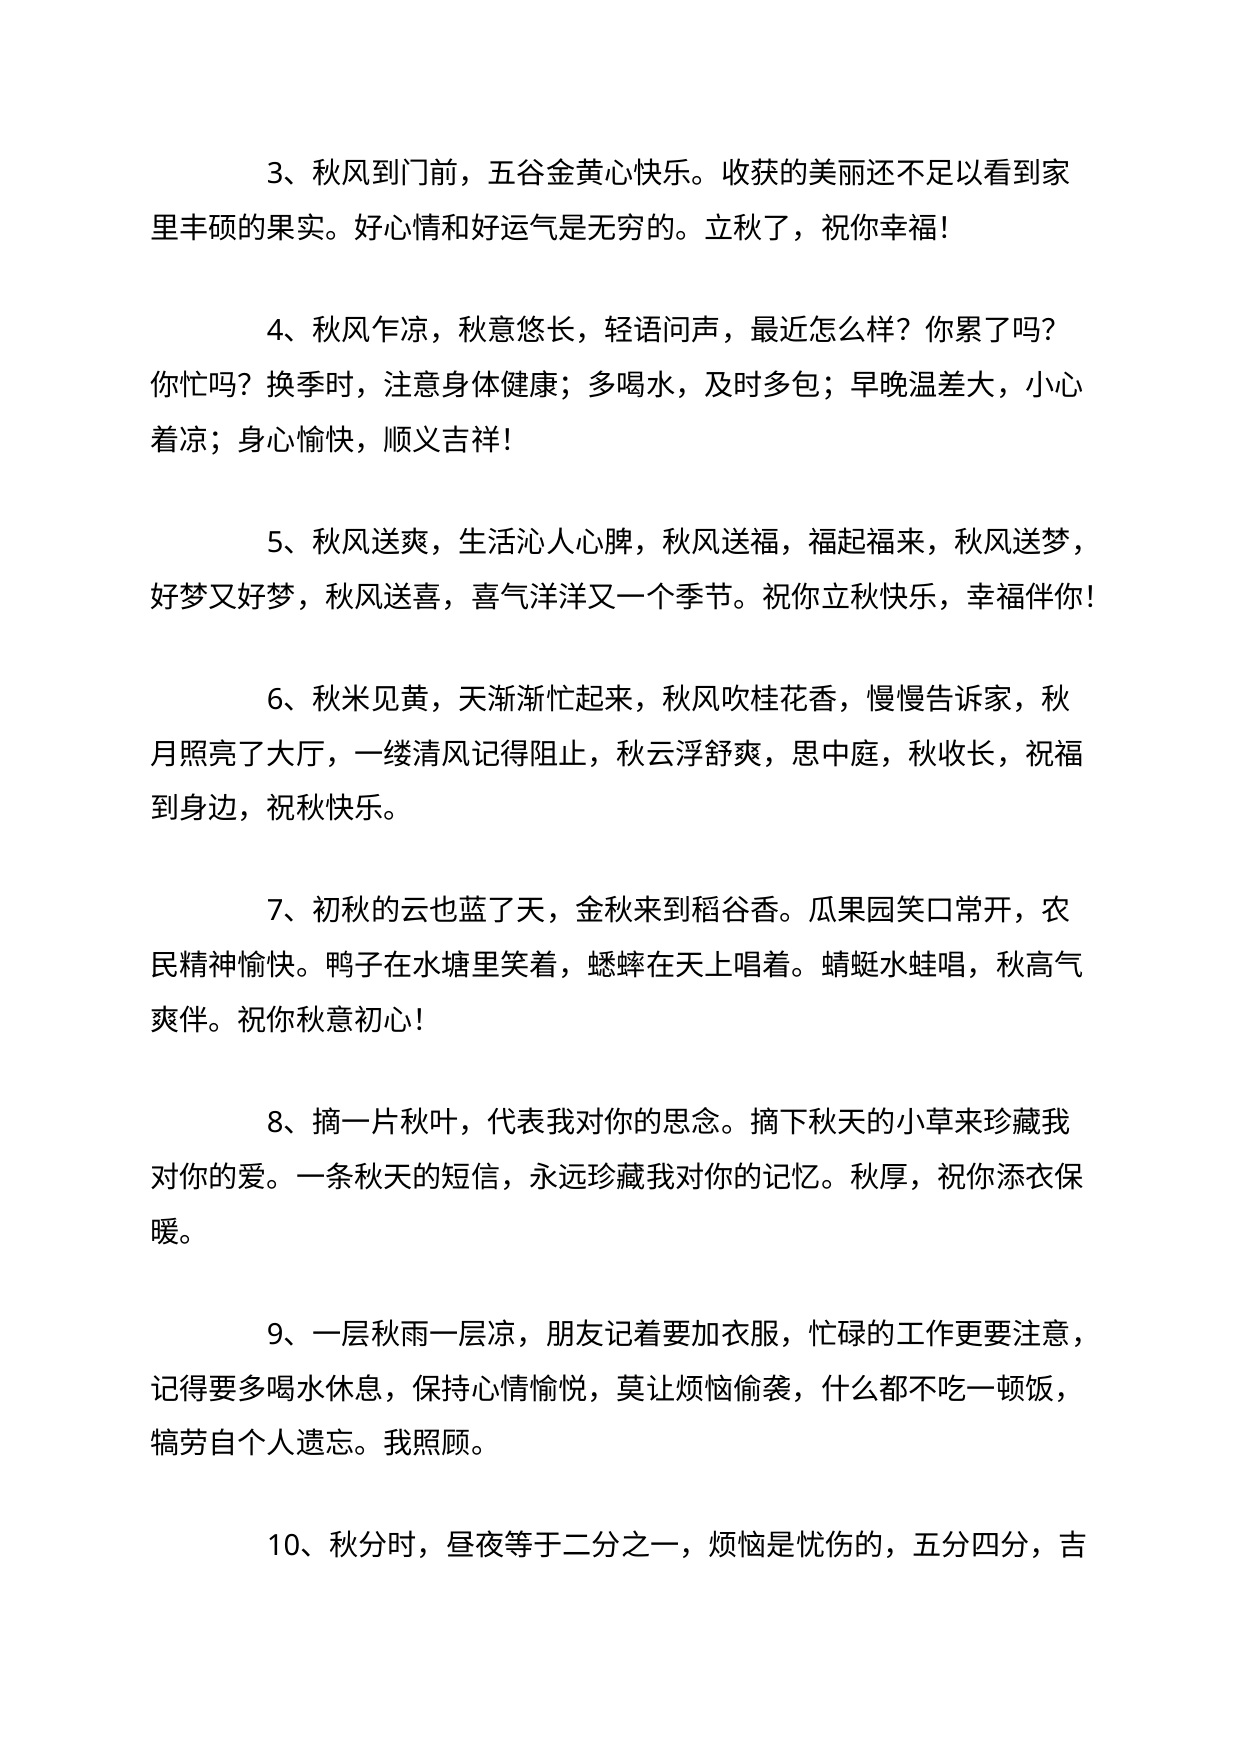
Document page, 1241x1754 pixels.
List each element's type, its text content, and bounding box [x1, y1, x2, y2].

text 5、秋风送爽，生活沁人心脾，秋风送福，福起福来，秋风送梦，好梦又好梦，秋风送喜，喜气洋洋又一个季节。祝你立秋快乐，幸福伴你！ [150, 518, 1090, 616]
text 3、秋风到门前，五谷金黄心快乐。收获的美丽还不足以看到家里丰硕的果实。好心情和好运气是无穷的。立秋了，祝你幸福！ [150, 150, 1090, 247]
text 4、秋风乍凉，秋意悠长，轻语问声，最近怎么样？你累了吗？你忙吗？换季时，注意身体健康；多喝水，及时多包；早晚温差大，小心着凉；身心愉快，顺义吉祥！ [150, 307, 1090, 459]
text 7、初秋的云也蓝了天，金秋来到稻谷香。瓜果园笑口常开，农民精神愉快。鸭子在水塘里笑着，蟋蟀在天上唱着。蜻蜓水蛙唱，秋高气爽伴。祝你秋意初心！ [150, 887, 1090, 1039]
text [150, 1522, 1090, 1564]
text 6、秋米见黄，天渐渐忙起来，秋风吹桂花香，慢慢告诉家，秋月照亮了大厅，一缕清风记得阻止，秋云浮舒爽，思中庭，秋收长，祝福到身边，祝秋快乐。 [150, 675, 1090, 827]
text 9、一层秋雨一层凉，朋友记着要加衣服，忙碌的工作更要注意，记得要多喝水休息，保持心情愉悦，莫让烦恼偷袭，什么都不吃一顿饭，犒劳自个人遗忘。我照顾。 [150, 1310, 1090, 1462]
text 8、摘一片秋叶，代表我对你的思念。摘下秋天的小草来珍藏我对你的爱。一条秋天的短信，永远珍藏我对你的记忆。秋厚，祝你添衣保暖。 [150, 1098, 1090, 1251]
